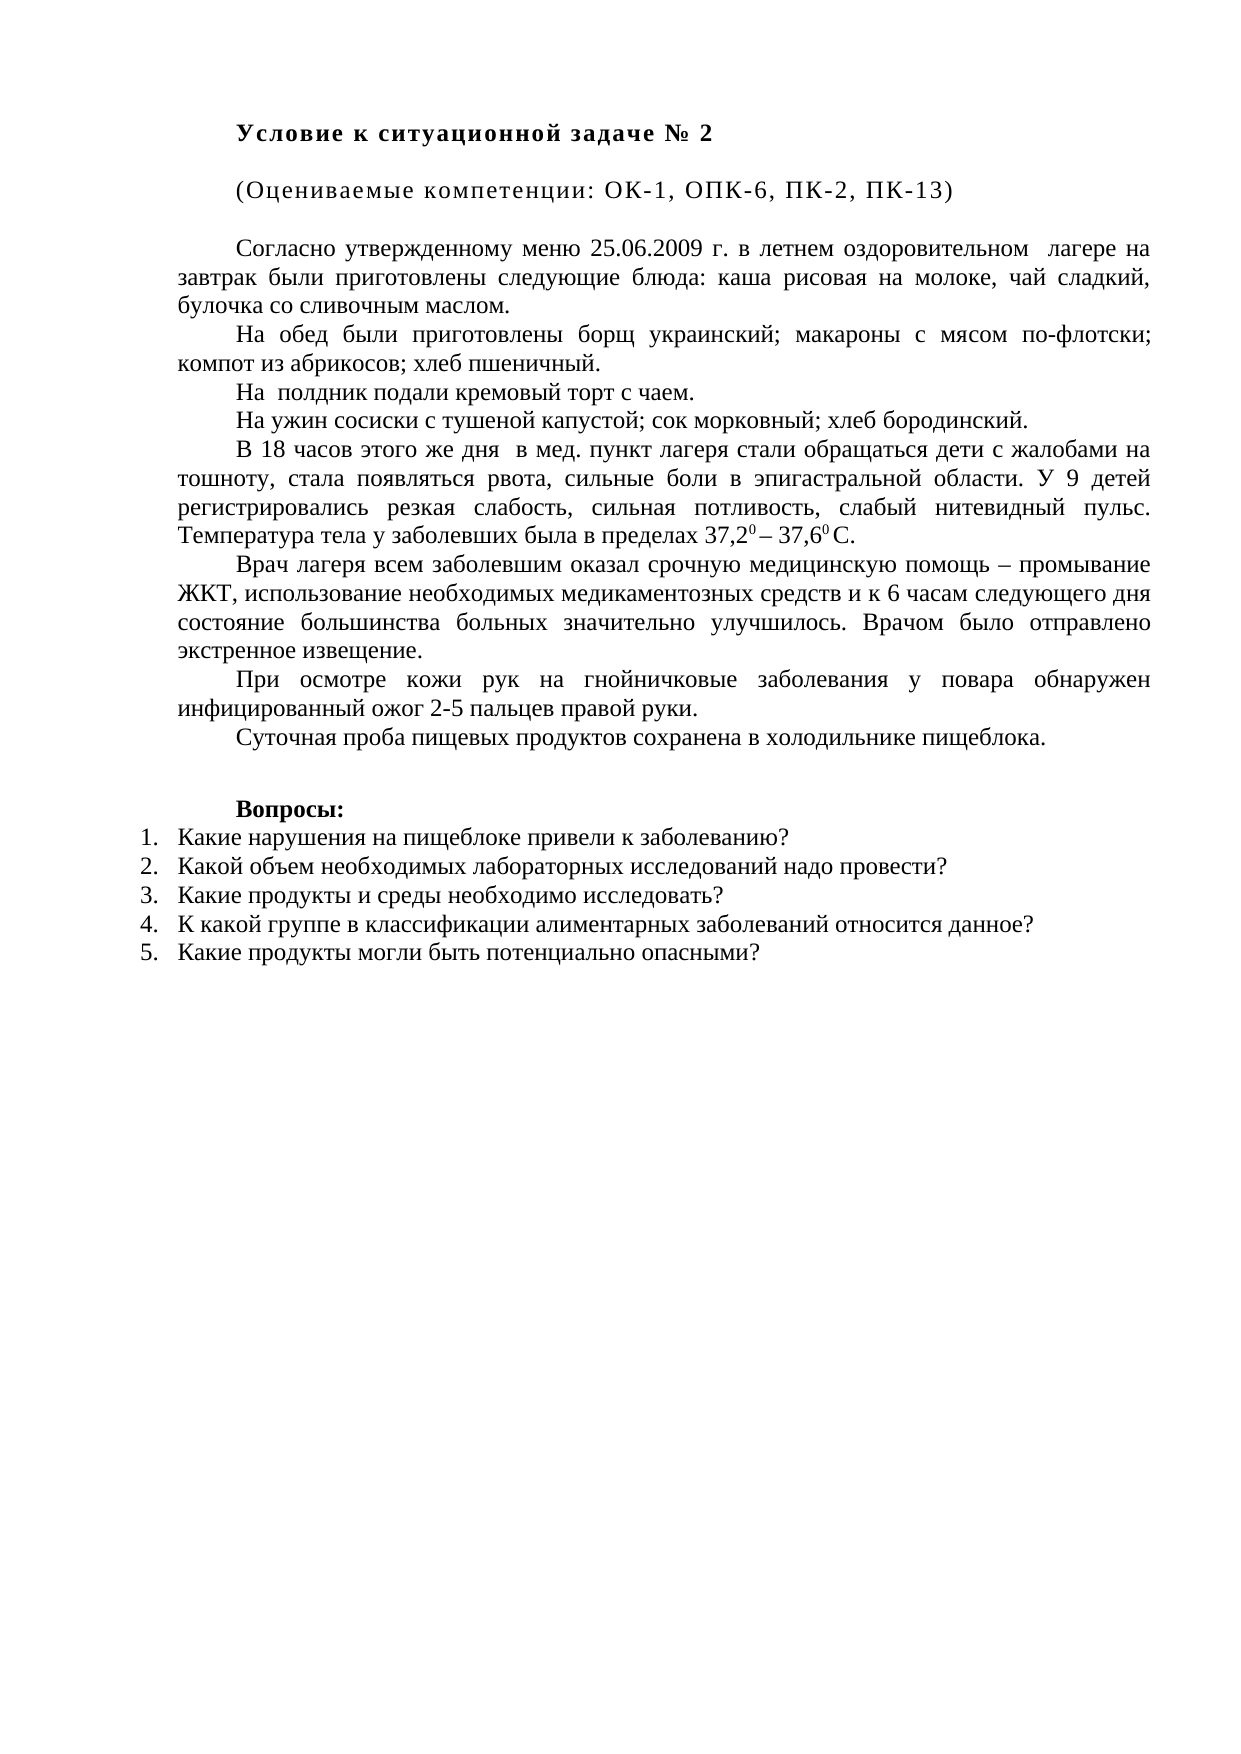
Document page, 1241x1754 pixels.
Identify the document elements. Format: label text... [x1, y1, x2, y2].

list К какой группе в классификации алиментарных заболеваний относится данное? [140, 909, 1152, 937]
list Какие нарушения на пищеблоке привели к заболеванию? [140, 822, 1152, 851]
text Вопросы: [177, 794, 1152, 822]
list Какие продукты могли быть потенциально опасными? [140, 937, 1152, 966]
text Условие к ситуационной задаче № 2 [177, 118, 1152, 147]
text Врач лагеря всем заболевшим оказал срочную медицинскую помощь – промывание ЖКТ, использование необходимых медикаментозных средств и к 6 часам следующего дня состояние большинства больных значительно улучшилось. Врачом было отправлено экстренное извещение. [177, 549, 1152, 664]
list Какой объем необходимых лабораторных исследований надо провести? [140, 851, 1152, 880]
text При осмотре кожи рук на гнойничковые заболевания у повара обнаружен инфицированный ожог 2-5 пальцев правой руки. [177, 664, 1152, 722]
text На ужин сосиски с тушеной капустой; сок морковный; хлеб бородинский. [177, 406, 1152, 434]
list Какие продукты и среды необходимо исследовать? [140, 880, 1152, 909]
text На полдник подали кремовый торт с чаем. [177, 377, 1152, 406]
text Согласно утвержденному меню 25.06.2009 г. в летнем оздоровительном лагере на завтрак были приготовлены следующие блюда: каша рисовая на молоке, чай сладкий, булочка со сливочным маслом. [177, 233, 1152, 319]
text (Оцениваемые компетенции: ОК-1, ОПК-6, ПК-2, ПК-13) [177, 176, 1152, 204]
text На обед были приготовлены борщ украинский; макароны с мясом по-флотски; компот из абрикосов; хлеб пшеничный. [177, 319, 1152, 377]
text В 18 часов этого же дня в мед. пункт лагеря стали обращаться дети с жалобами на тошноту, стала появляться рвота, сильные боли в эпигастральной области. У 9 детей регистрировались резкая слабость, сильная потливость, слабый нитевидный пульс. Температура тела у заболевших была в пределах 37,20 – 37,60 С. [177, 434, 1152, 549]
text Суточная проба пищевых продуктов сохранена в холодильнике пищеблока. [177, 722, 1152, 751]
